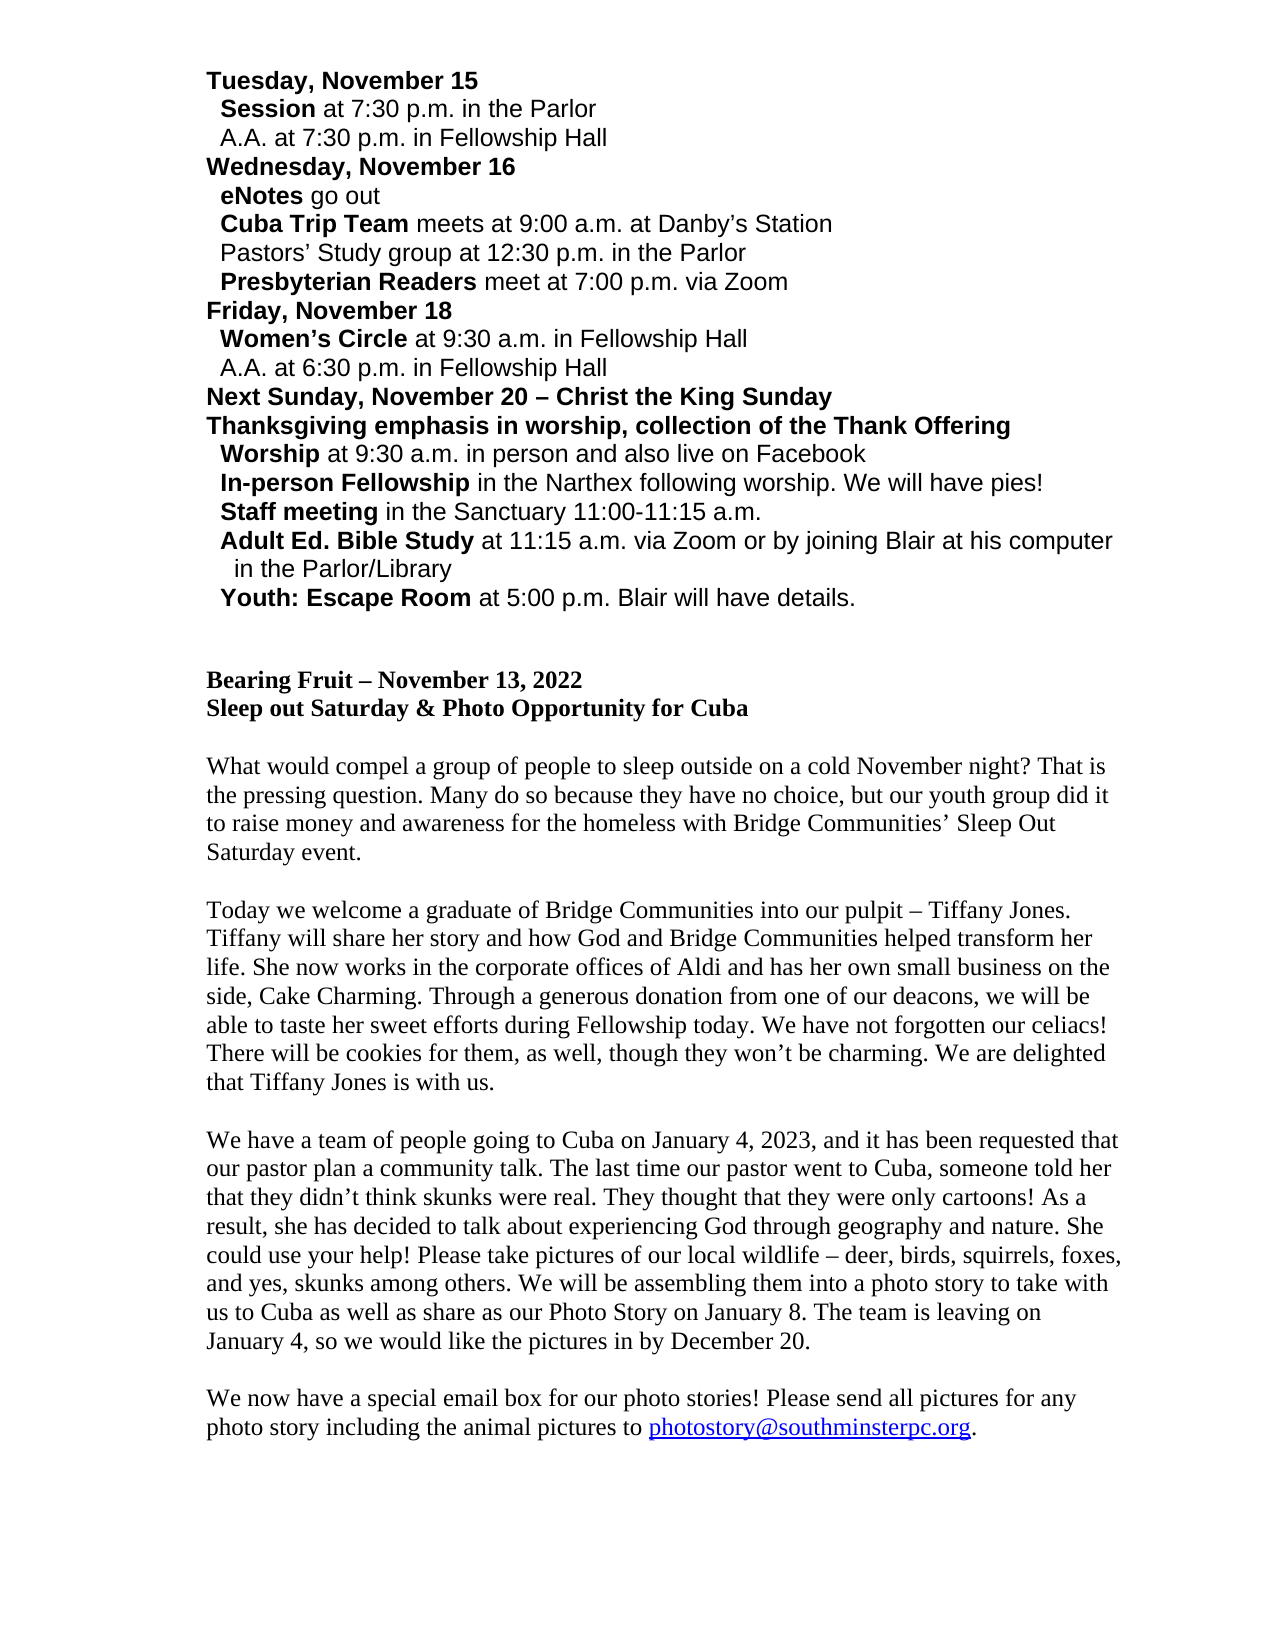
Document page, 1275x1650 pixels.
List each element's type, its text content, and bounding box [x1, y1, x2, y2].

text Bearing Fruit – November 13, 2022 Sleep out Saturday & Photo Opportunity for Cuba What would compel a group of people to sleep outside on a cold November night? That is the pressing question. Many do so because they have no choice, but our youth group did it to raise money and awareness for the homeless with Bridge Communities’ Sleep Out Saturday event. Today we welcome a graduate of Bridge Communities into our pulpit – Tiffany Jones. Tiffany will share her story and how God and Bridge Communities helped transform her life. She now works in the corporate offices of Aldi and has her own small business on the side, Cake Charming. Through a generous donation from one of our deacons, we will be able to taste her sweet efforts during Fellowship today. We have not forgotten our celiacs! There will be cookies for them, as well, though they won’t be charming. We are delighted that Tiffany Jones is with us. We have a team of people going to Cuba on January 4, 2023, and it has been requested that our pastor plan a community talk. The last time our pastor went to Cuba, someone told her that they didn’t think skunks were real. They thought that they were only cartoons! As a result, she has decided to talk about experiencing God through geography and nature. She could use your help! Please take pictures of our local wildlife – deer, birds, squirrels, foxes, and yes, skunks among others. We will be assembling them into a photo story to take with us to Cuba as well as share as our Photo Story on January 8. The team is leaving on January 4, so we would like the pictures in by December 20. We now have a special email box for our photo stories! Please send all pictures for any photo story including the animal pictures to photostory@southminsterpc.org. [206, 665, 1125, 1441]
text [206, 66, 1125, 636]
